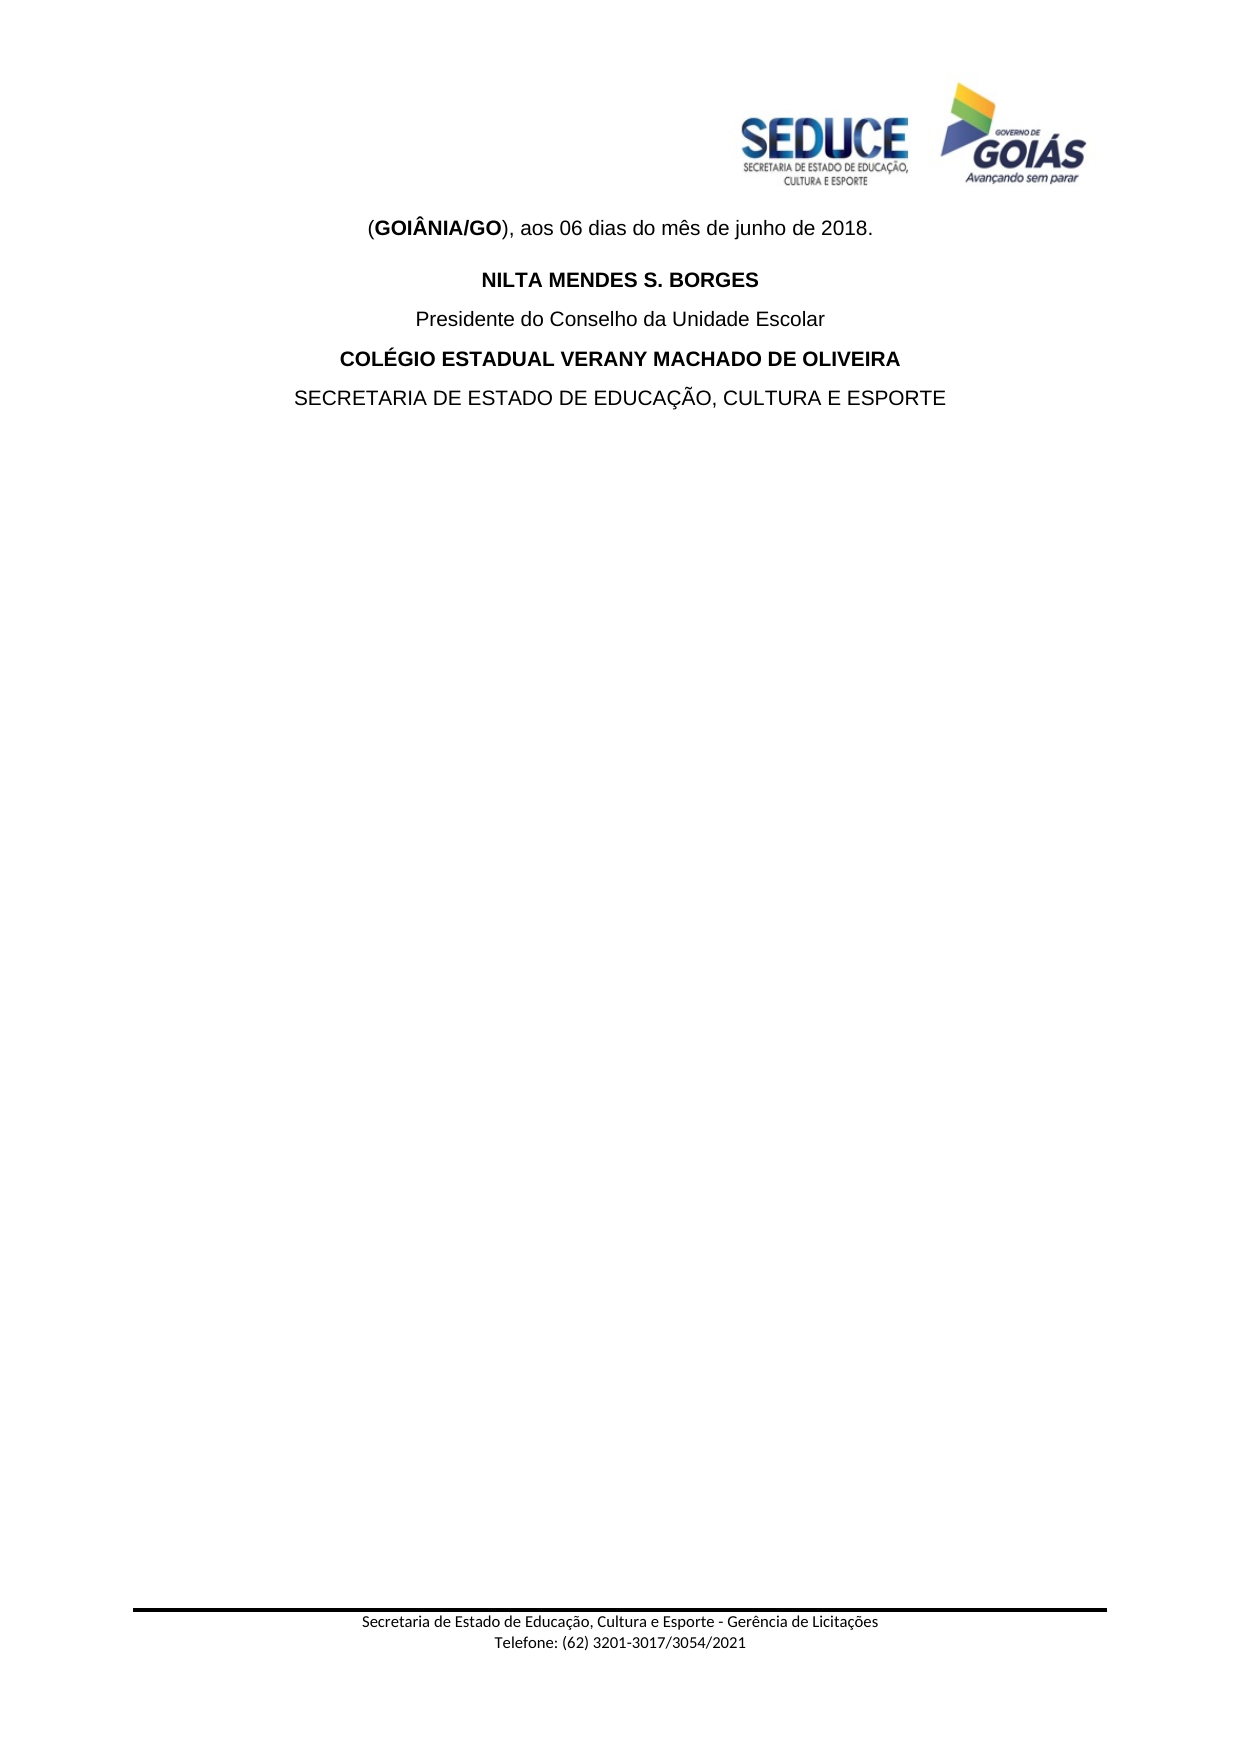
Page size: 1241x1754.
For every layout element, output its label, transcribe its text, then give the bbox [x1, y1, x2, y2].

text SECRETARIA DE ESTADO DE EDUCAÇÃO, CULTURA E ESPORTE [133, 386, 1107, 410]
text COLÉGIO ESTADUAL VERANY MACHADO DE OLIVEIRA [133, 347, 1107, 371]
text (GOIÂNIA/GO), aos 06 dias do mês de junho de 2018. [133, 216, 1107, 240]
picture [726, 73, 1108, 216]
text NILTA MENDES S. BORGES [133, 267, 1107, 291]
text Presidente do Conselho da Unidade Escolar [133, 307, 1107, 331]
